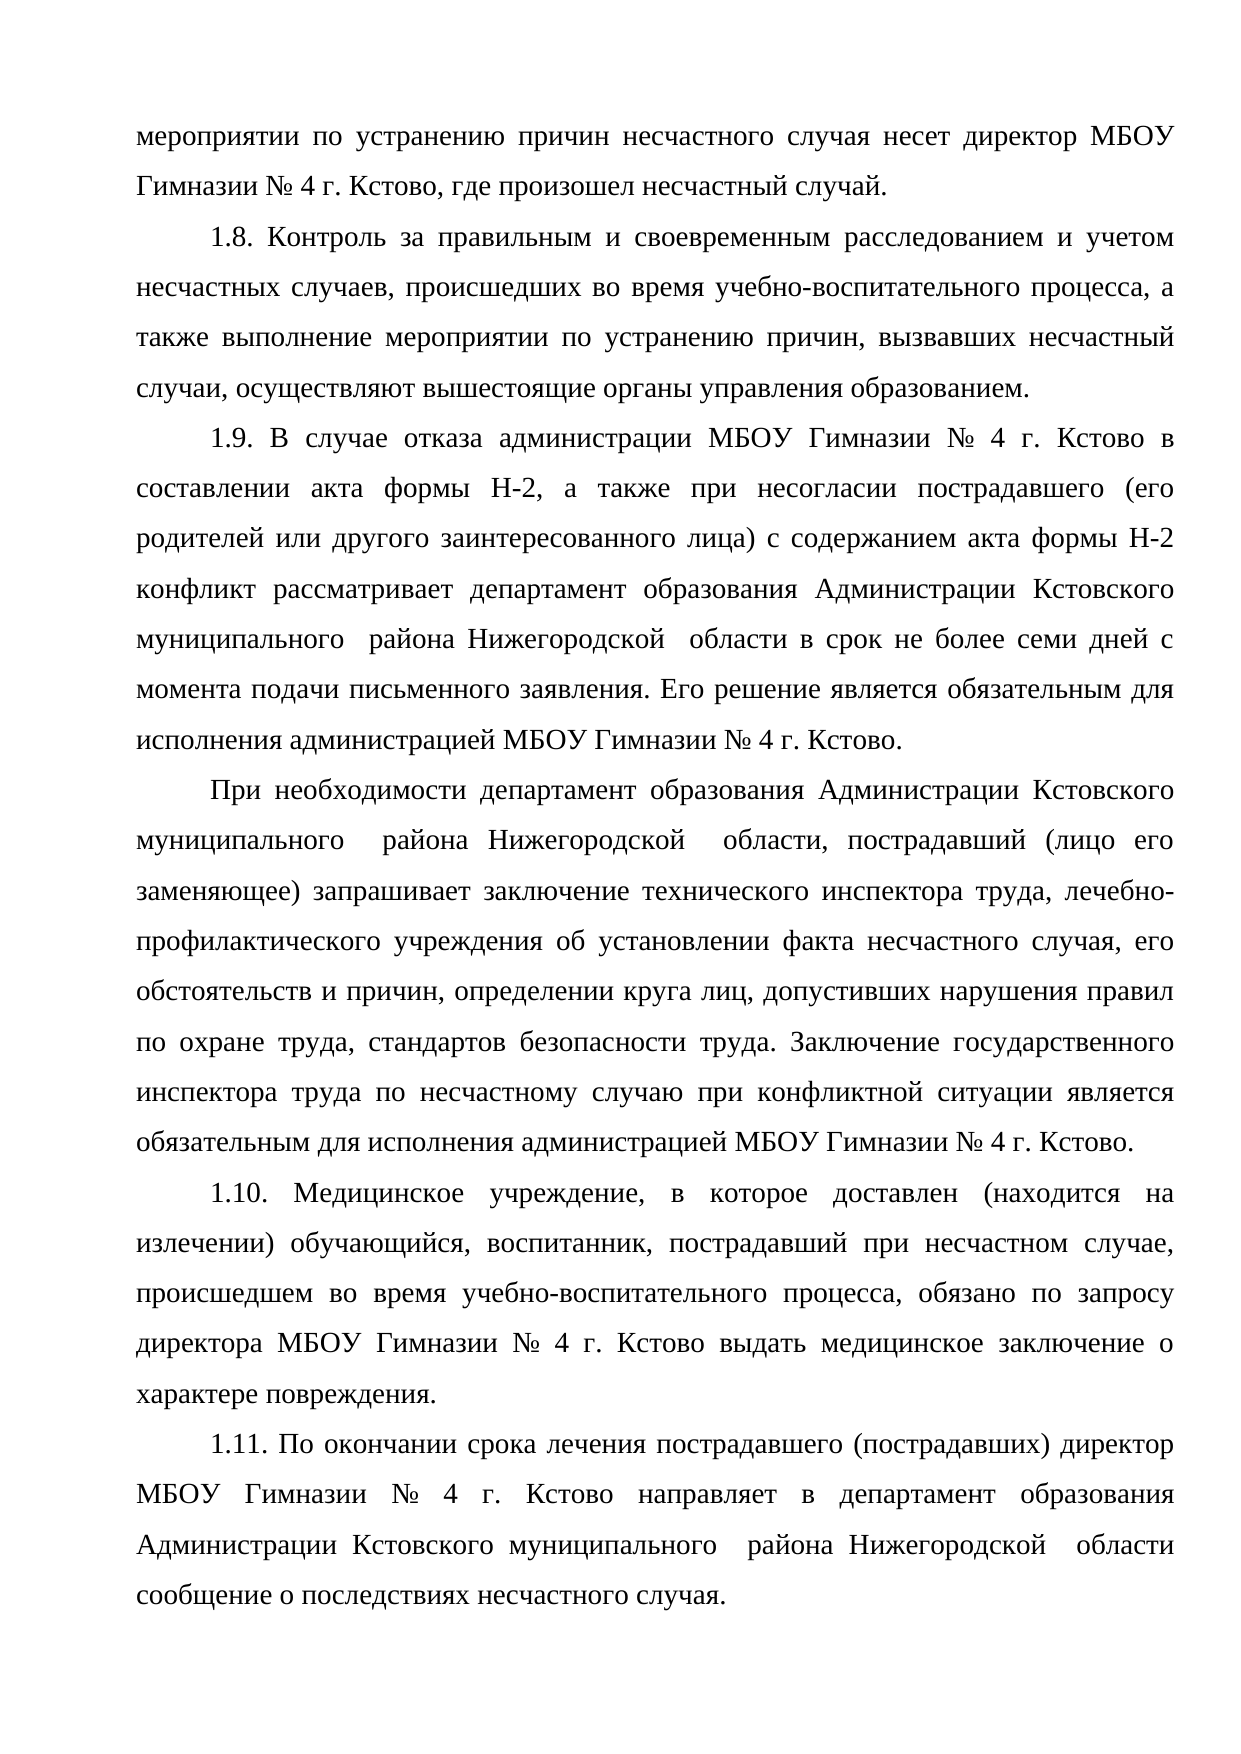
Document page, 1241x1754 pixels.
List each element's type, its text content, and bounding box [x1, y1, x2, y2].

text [136, 118, 1175, 202]
text 1.11. По окончании срока лечения пострадавшего (пострадавших) директор МБОУ Гимназии № 4 г. Кстово направляет в департамент образования Администрации Кстовского муниципального района Нижегородской области сообщение о последствиях несчастного случая. [136, 1426, 1175, 1611]
text 1.10. Медицинское учреждение, в которое доставлен (находится на излечении) обучающийся, воспитанник, пострадавший при несчастном случае, происшедшем во время учебно-воспитательного процесса, обязано по запросу директора МБОУ Гимназии № 4 г. Кстово выдать медицинское заключение о характере повреждения. [136, 1175, 1175, 1409]
list 1.9. В случае отказа администрации МБОУ Гимназии № 4 г. Кстово в составлении акта формы Н-2, а также при несогласии пострадавшего (его родителей или другого заинтересованного лица) с содержанием акта формы Н-2 конфликт рассматривает департамент образования Администрации Кстовского муниципального района Нижегородской области в срок не более семи дней с момента подачи письменного заявления. Его решение является обязательным для исполнения администрацией МБОУ Гимназии № 4 г. Кстово. [136, 420, 1175, 755]
text 1.8. Контроль за правильным и своевременным расследованием и учетом несчастных случаев, происшедших во время учебно-воспитательного процесса, а также выполнение мероприятии по устранению причин, вызвавших несчастный случаи, осуществляют вышестоящие органы управления образованием. [136, 219, 1175, 403]
text При необходимости департамент образования Администрации Кстовского муниципального района Нижегородской области, пострадавший (лицо его заменяющее) запрашивает заключение технического инспектора труда, лечебно-профилактического учреждения об установлении факта несчастного случая, его обстоятельств и причин, определении круга лиц, допустивших нарушения правил по охране труда, стандартов безопасности труда. Заключение государственного инспектора труда по несчастному случаю при конфликтной ситуации является обязательным для исполнения администрацией МБОУ Гимназии № 4 г. Кстово. [136, 772, 1175, 1158]
